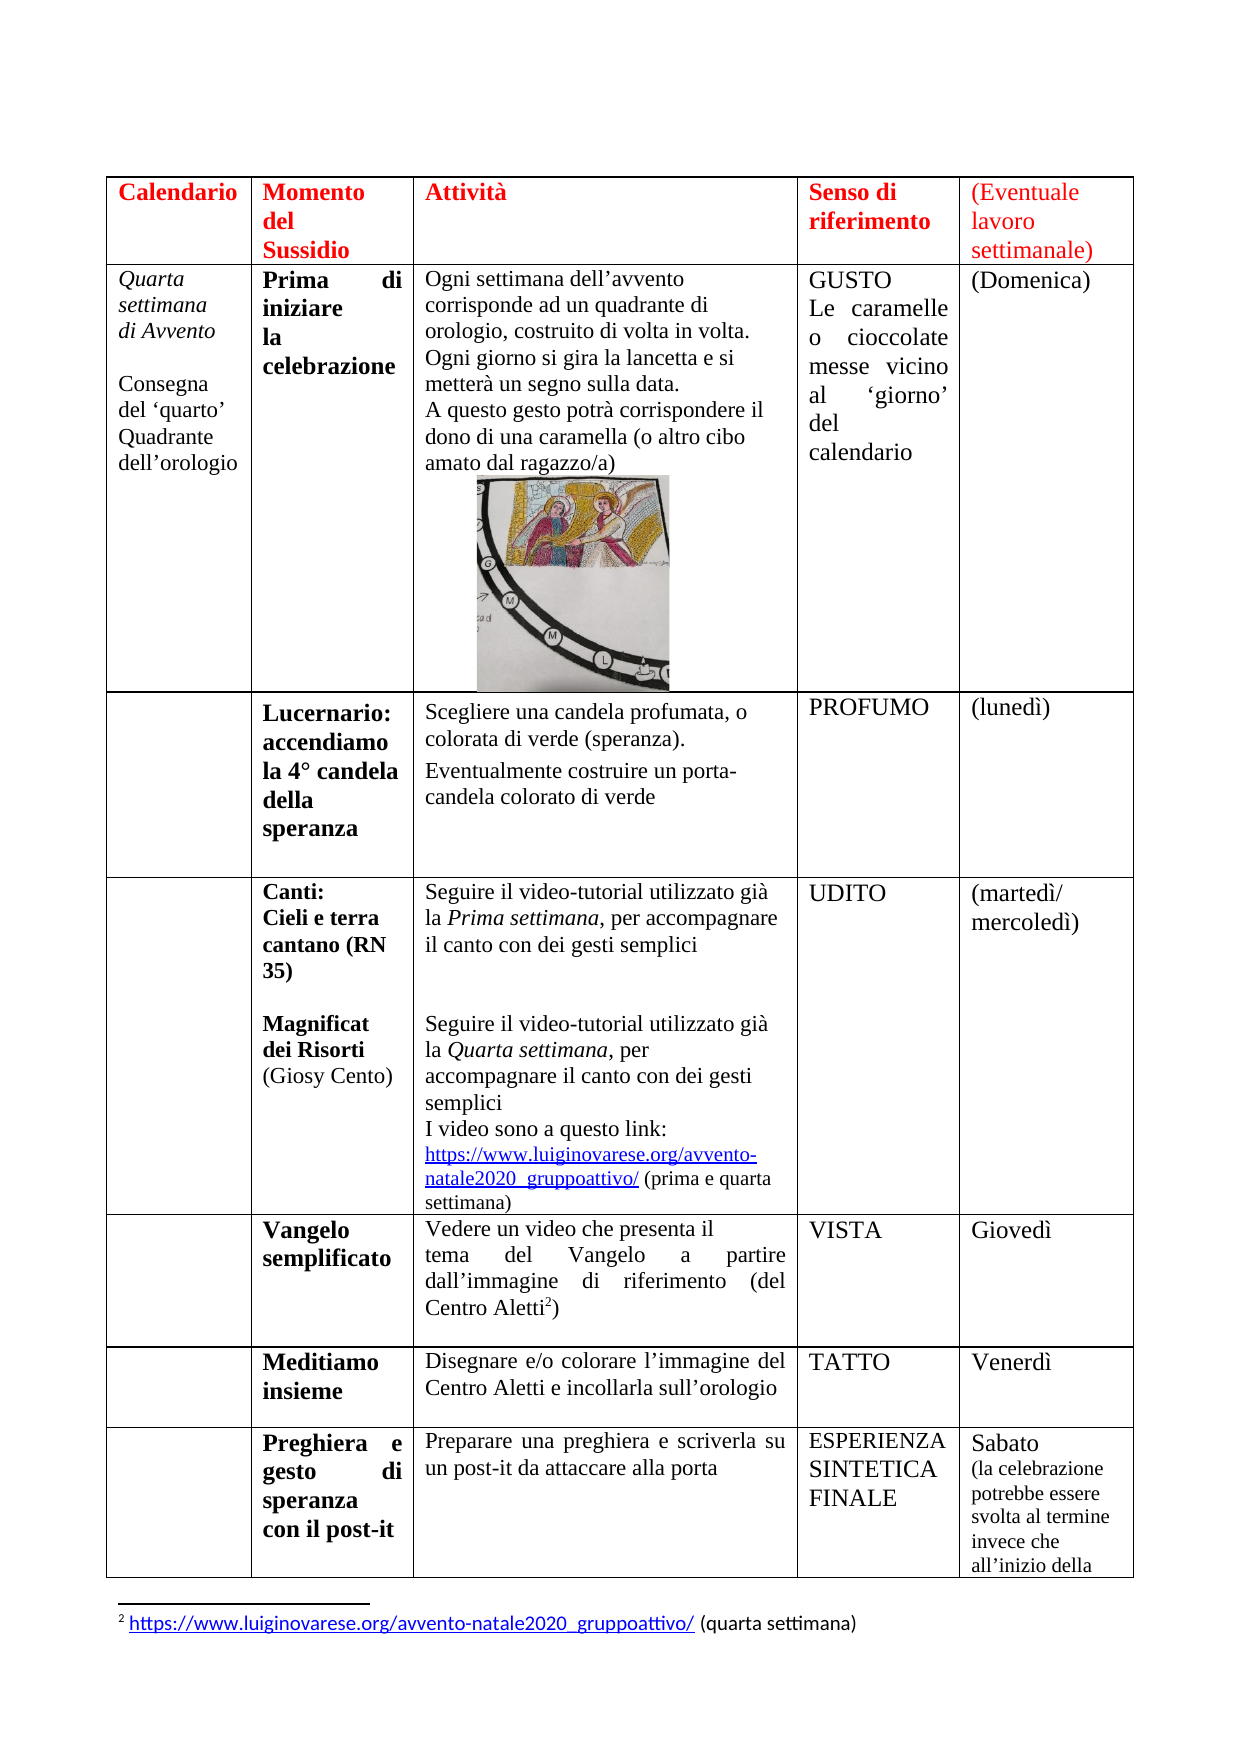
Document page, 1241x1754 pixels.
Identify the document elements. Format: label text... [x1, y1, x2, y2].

table_header Attività [414, 178, 797, 264]
table_cell Giovedì [960, 1215, 1133, 1346]
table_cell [414, 1428, 797, 1577]
table_cell UDITO [798, 878, 959, 1214]
table_cell [107, 1215, 251, 1346]
table_cell Seguire il video-tutorial utilizzato già la Prima settimana, per accompagnare il canto con dei gesti semplici Seguire il video-tutorial utilizzato già la Quarta settimana, per accompagnare il canto con dei gesti semplici I video sono a questo link: https://www.luiginovarese.org/avvento-natale2020_gruppoattivo/ (prima e quarta settimana) [414, 878, 797, 1214]
table_cell Quarta settimana di Avvento Consegna del ‘quarto’ Quadrante dell’orologio [107, 265, 251, 691]
picture [476, 475, 670, 692]
table_cell Vangelo semplificato [252, 1215, 413, 1346]
table_header Calendario [107, 178, 251, 264]
table_cell Ogni settimana dell’avvento corrisponde ad un quadrante di orologio, costruito di volta in volta. Ogni giorno si gira la lancetta e si metterà un segno sulla data. A questo gesto potrà corrispondere il dono di una caramella (o altro cibo amato dal ragazzo/a) [414, 265, 797, 691]
table_cell Vedere un video che presenta il tema del Vangelo a partire dall’immagine di riferimento (del Centro Aletti) [414, 1215, 797, 1346]
table_cell (lunedì) [960, 693, 1133, 877]
table_cell VISTA [798, 1215, 959, 1346]
table_cell GUSTO Le caramelle o cioccolate messe vicino al ‘giorno’ del calendario [798, 265, 959, 691]
table_header Momento del Sussidio [252, 178, 413, 264]
table_cell Lucernario: accendiamo la 4° candela della speranza [252, 693, 413, 877]
table_cell Scegliere una candela profumata, o colorata di verde (speranza). Eventualmente costruire un porta-candela colorato di verde [414, 693, 797, 877]
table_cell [798, 1428, 959, 1577]
table_cell (martedì/ mercoledì) [960, 878, 1133, 1214]
table_cell Venerdì [960, 1348, 1133, 1427]
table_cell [960, 1428, 1133, 1577]
table_cell Meditiamo insieme [252, 1348, 413, 1427]
table_cell [107, 878, 251, 1214]
table_cell PROFUMO [798, 693, 959, 877]
table_cell [107, 1348, 251, 1427]
table_header (Eventuale lavoro settimanale) [960, 178, 1133, 264]
table_cell [107, 693, 251, 877]
table_header Senso di riferimento [798, 178, 959, 264]
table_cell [252, 1428, 413, 1577]
table_cell Canti: Cieli e terra cantano (RN 35) Magnificat dei Risorti (Giosy Cento) [252, 878, 413, 1214]
table_cell [107, 1428, 251, 1577]
table_cell Prima di iniziare la celebrazione [252, 265, 413, 691]
table_cell (Domenica) [960, 265, 1133, 691]
table_cell Disegnare e/o colorare l’immagine del Centro Aletti e incollarla sull’orologio [414, 1348, 797, 1427]
table_cell TATTO [798, 1348, 959, 1427]
